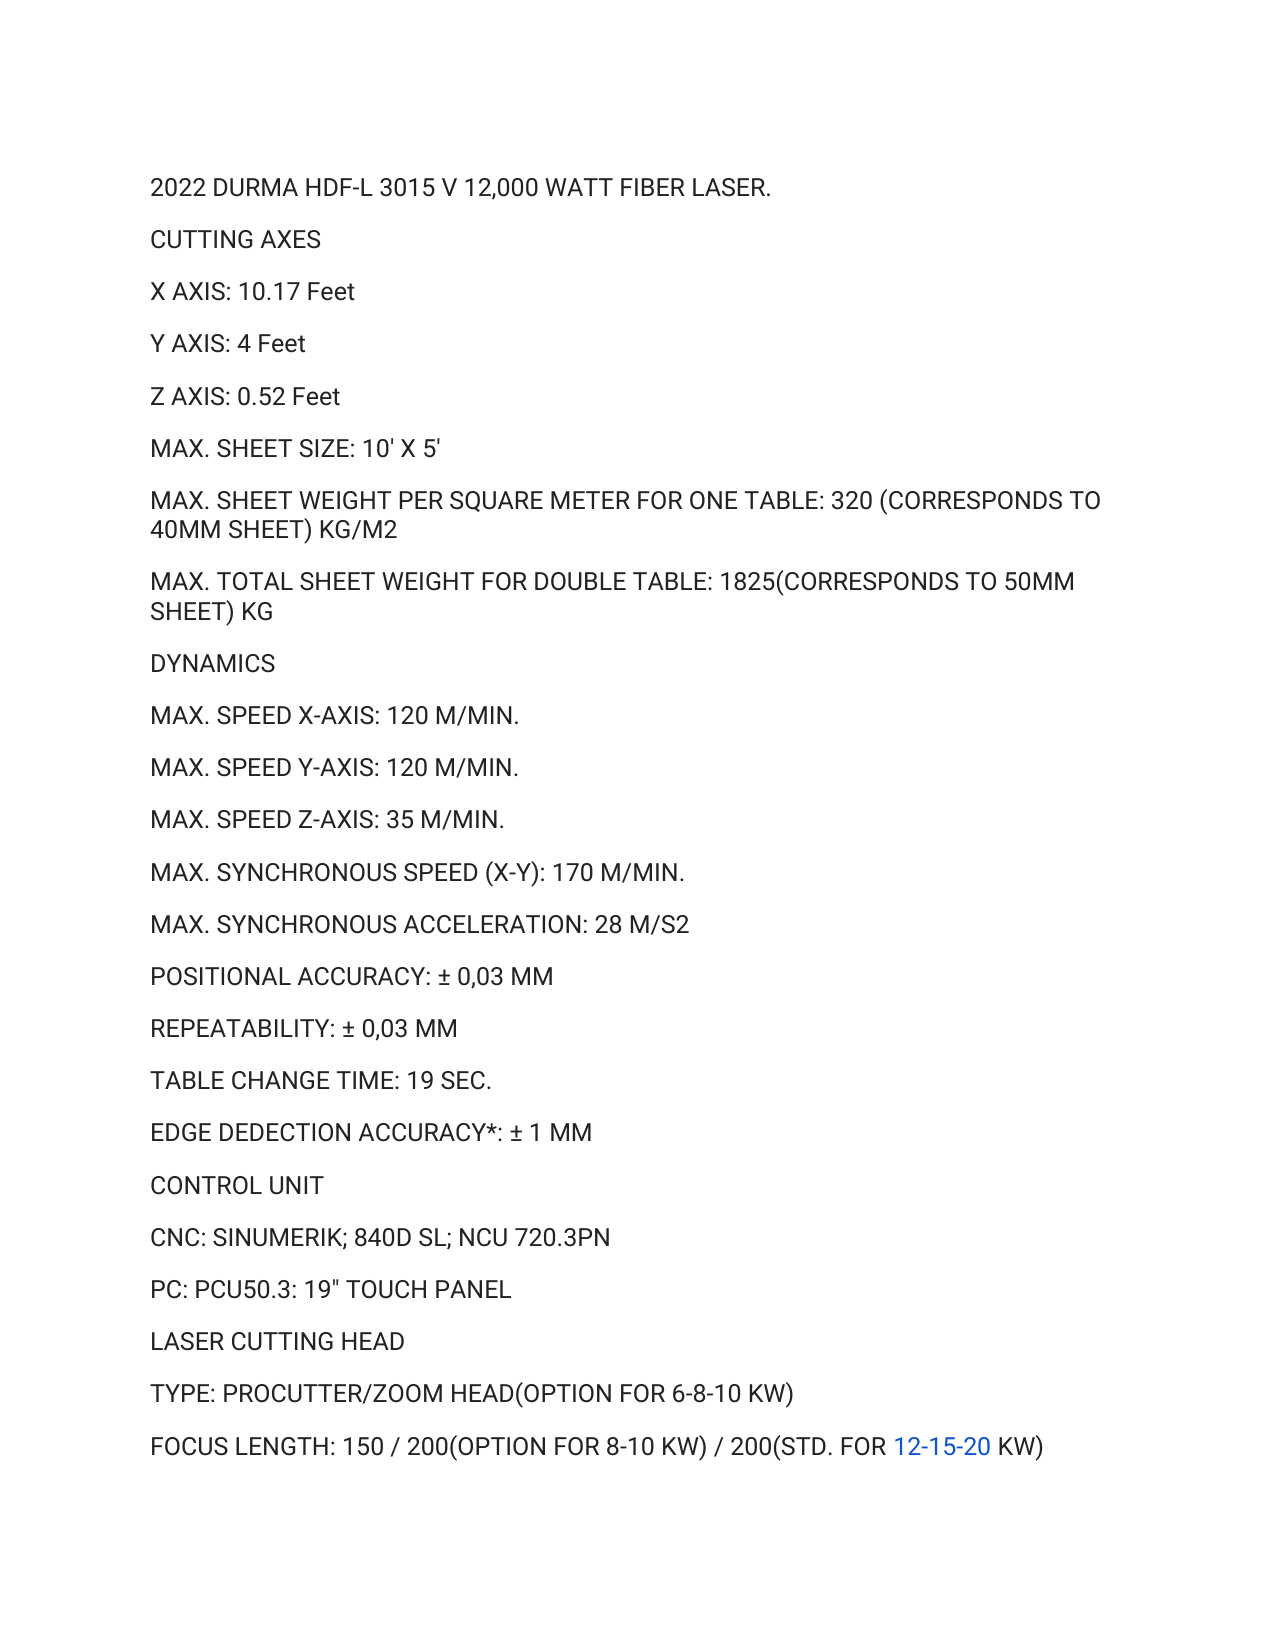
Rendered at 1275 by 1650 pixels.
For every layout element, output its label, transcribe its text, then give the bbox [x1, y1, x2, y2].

text LASER CUTTING HEAD [150, 1327, 1125, 1357]
text CONTROL UNIT [150, 1171, 1125, 1200]
text MAX. SPEED X-AXIS: 120 M/MIN. [150, 701, 1125, 730]
text MAX. SHEET SIZE: 10' X 5' [150, 434, 1125, 463]
text X AXIS: 10.17 Feet [150, 277, 1125, 307]
text TABLE CHANGE TIME: 19 SEC. [150, 1066, 1125, 1096]
text REPEATABILITY: ± 0,03 MM [150, 1014, 1125, 1043]
text TYPE: PROCUTTER/ZOOM HEAD(OPTION FOR 6-8-10 KW) [150, 1379, 1125, 1409]
text Z AXIS: 0.52 Feet [150, 382, 1125, 411]
text 2022 DURMA HDF-L 3015 V 12,000 WATT FIBER LASER. [150, 173, 1125, 202]
text DYNAMICS [150, 649, 1125, 678]
text FOCUS LENGTH: 150 / 200(OPTION FOR 8-10 KW) / 200(STD. FOR 12-15-20 KW) [150, 1432, 1125, 1461]
text MAX. SPEED Y-AXIS: 120 M/MIN. [150, 753, 1125, 783]
text MAX. SPEED Z-AXIS: 35 M/MIN. [150, 806, 1125, 835]
text MAX. TOTAL SHEET WEIGHT FOR DOUBLE TABLE: 1825(CORRESPONDS TO 50MM SHEET) KG [150, 567, 1125, 626]
text POSITIONAL ACCURACY: ± 0,03 MM [150, 962, 1125, 991]
text CNC: SINUMERIK; 840D SL; NCU 720.3PN [150, 1223, 1125, 1252]
text Y AXIS: 4 Feet [150, 329, 1125, 359]
text CUTTING AXES [150, 225, 1125, 254]
text EDGE DEDECTION ACCURACY*: ± 1 MM [150, 1119, 1125, 1148]
text MAX. SYNCHRONOUS ACCELERATION: 28 M/S2 [150, 910, 1125, 939]
text MAX. SYNCHRONOUS SPEED (X-Y): 170 M/MIN. [150, 858, 1125, 887]
text PC: PCU50.3: 19" TOUCH PANEL [150, 1275, 1125, 1304]
text MAX. SHEET WEIGHT PER SQUARE METER FOR ONE TABLE: 320 (CORRESPONDS TO 40MM SHEET) KG/M2 [150, 486, 1125, 544]
